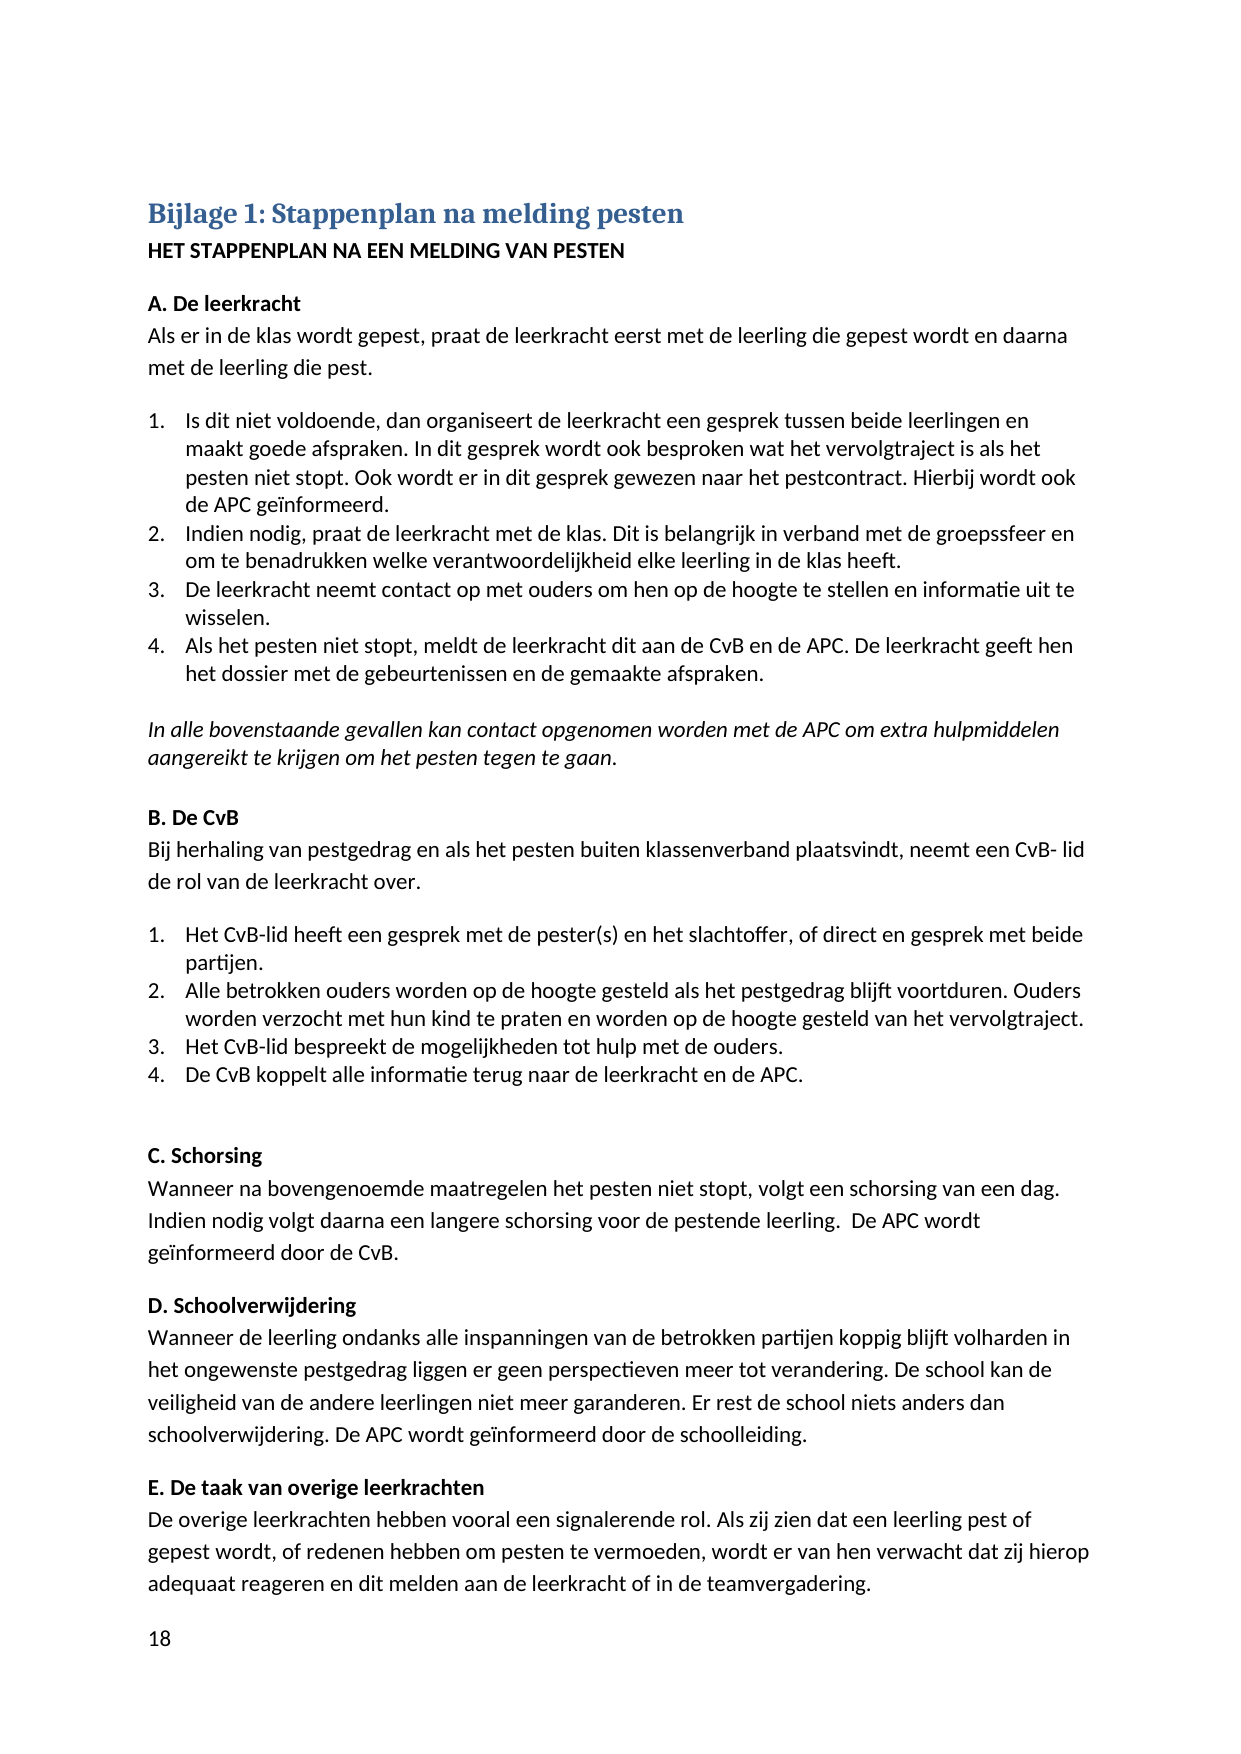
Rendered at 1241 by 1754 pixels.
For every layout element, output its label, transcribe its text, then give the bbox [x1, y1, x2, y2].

list Het CvB-lid bespreekt de mogelijkheden tot hulp met de ouders. [148, 1032, 1093, 1061]
list Is dit niet voldoende, dan organiseert de leerkracht een gesprek tussen beide leerlingen en maakt goede afspraken. In dit gesprek wordt ook besproken wat het vervolgtraject is als het pesten niet stopt. Ook wordt er in dit gesprek gewezen naar het pestcontract. Hierbij wordt ook de APC geïnformeerd. [148, 407, 1093, 519]
text In alle bovenstaande gevallen kan contact opgenomen worden met de APC om extra hulpmiddelen aangereikt te krijgen om het pesten tegen te gaan. [148, 715, 1093, 771]
text B. De CvB Bij herhaling van pestgedrag en als het pesten buiten klassenverband plaatsvindt, neemt een CvB- lid de rol van de leerkracht over. [148, 771, 1093, 895]
text HET STAPPENPLAN NA EEN MELDING VAN PESTEN [148, 236, 1093, 264]
text E. De taak van overige leerkrachten De overige leerkrachten hebben vooral een signalerende rol. Als zij zien dat een leerling pest of gepest wordt, of redenen hebben om pesten te vermoeden, wordt er van hen verwacht dat zij hierop adequaat reageren en dit melden aan de leerkracht of in de teamvergadering. [148, 1473, 1093, 1597]
text A. De leerkracht Als er in de klas wordt gepest, praat de leerkracht eerst met de leerling die gepest wordt en daarna met de leerling die pest. [148, 289, 1093, 382]
subtitle Bijlage 1: Stappenplan na melding pesten [148, 198, 1093, 231]
list Het CvB-lid heeft een gesprek met de pester(s) en het slachtoffer, of direct en gesprek met beide partijen. [148, 920, 1093, 976]
list Alle betrokken ouders worden op de hoogte gesteld als het pestgedrag blijft voortduren. Ouders worden verzocht met hun kind te praten en worden op de hoogte gesteld van het vervolgtraject. [148, 976, 1093, 1032]
text C. Schorsing Wanneer na bovengenoemde maatregelen het pesten niet stopt, volgt een schorsing van een dag. Indien nodig volgt daarna een langere schorsing voor de pestende leerling. De APC wordt geïnformeerd door de CvB. [148, 1142, 1093, 1266]
list Als het pesten niet stopt, meldt de leerkracht dit aan de CvB en de APC. De leerkracht geeft hen het dossier met de gebeurtenissen en de gemaakte afspraken. [148, 631, 1093, 687]
list Indien nodig, praat de leerkracht met de klas. Dit is belangrijk in verband met de groepssfeer en om te benadrukken welke verantwoordelijkheid elke leerling in de klas heeft. [148, 519, 1093, 575]
text D. Schoolverwijdering Wanneer de leerling ondanks alle inspanningen van de betrokken partijen koppig blijft volharden in het ongewenste pestgedrag liggen er geen perspectieven meer tot verandering. De school kan de veiligheid van de andere leerlingen niet meer garanderen. Er rest de school niets anders dan schoolverwijdering. De APC wordt geïnformeerd door de schoolleiding. [148, 1291, 1093, 1448]
list De CvB koppelt alle informatie terug naar de leerkracht en de APC. [148, 1061, 1093, 1088]
list De leerkracht neemt contact op met ouders om hen op de hoogte te stellen en informatie uit te wisselen. [148, 575, 1093, 631]
